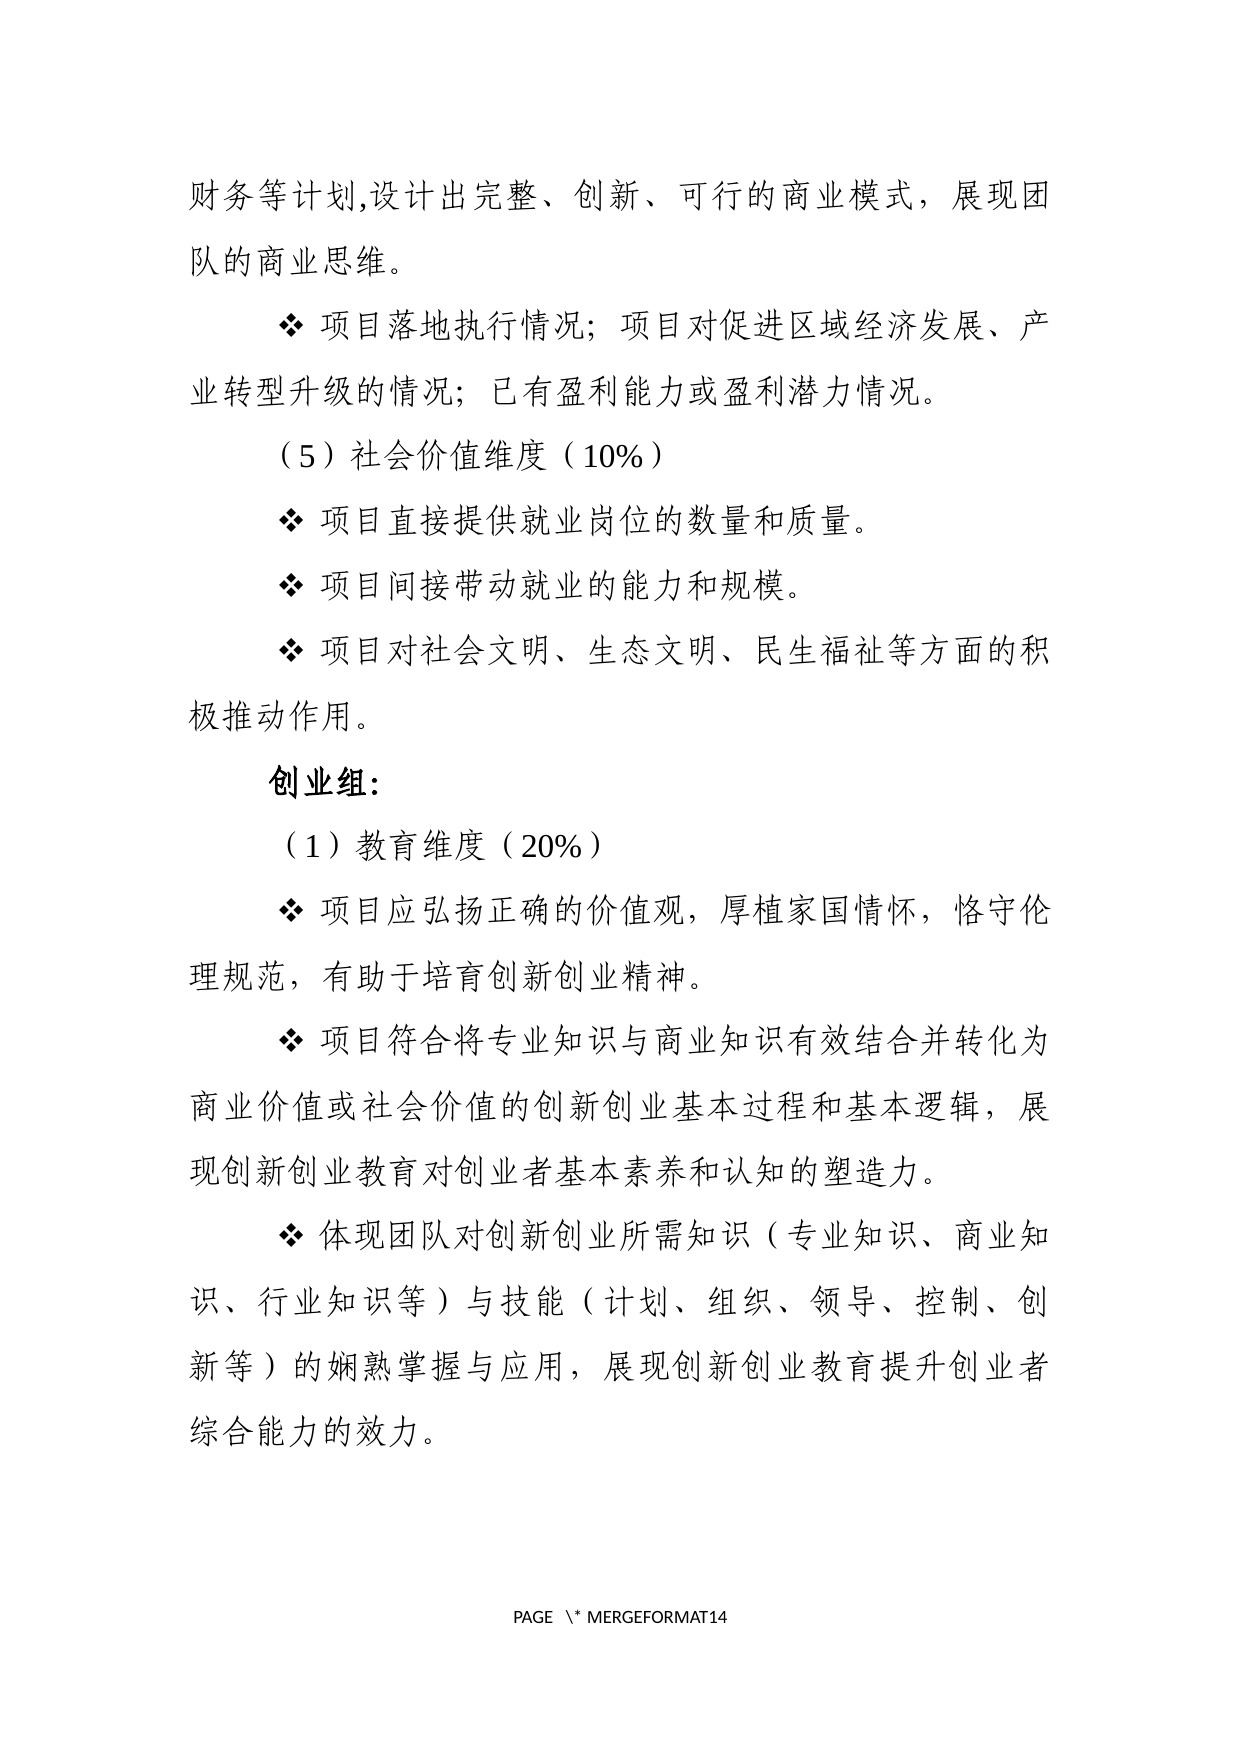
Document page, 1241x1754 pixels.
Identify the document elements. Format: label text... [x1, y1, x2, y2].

list ﻿项目应弘扬正确的价值观，厚植家国情怀，恪守伦理规范，有助于培育创新创业精神。 [187, 877, 1053, 1007]
list 教育维度（20%） [187, 812, 1053, 877]
list 项目落地执行情况；项目对促进区域经济发展、产业转型升级的情况；已有盈利能力或盈利潜力情况。 [187, 292, 1053, 422]
list 项目对社会文明、生态文明、民生福祉等方面的积极推动作用。 [187, 617, 1053, 747]
list 项目间接带动就业的能力和规模。 [187, 552, 1053, 617]
subtitle 创业组： [218, 747, 1053, 812]
list 体现团队对创新创业所需知识（专业知识、商业知识、行业知识等）与技能（计划、组织、领导、控制、创新等）的娴熟掌握与应用，展现创新创业教育提升创业者综合能力的效力。 [187, 1202, 1053, 1462]
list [187, 162, 1053, 292]
list ﻿项目直接提供就业岗位的数量和质量。 [187, 487, 1053, 552]
list 社会价值维度（10%） [199, 422, 1053, 487]
list 项目符合将专业知识与商业知识有效结合并转化为商业价值或社会价值的创新创业基本过程和基本逻辑，展现创新创业教育对创业者基本素养和认知的塑造力。 [187, 1007, 1053, 1202]
